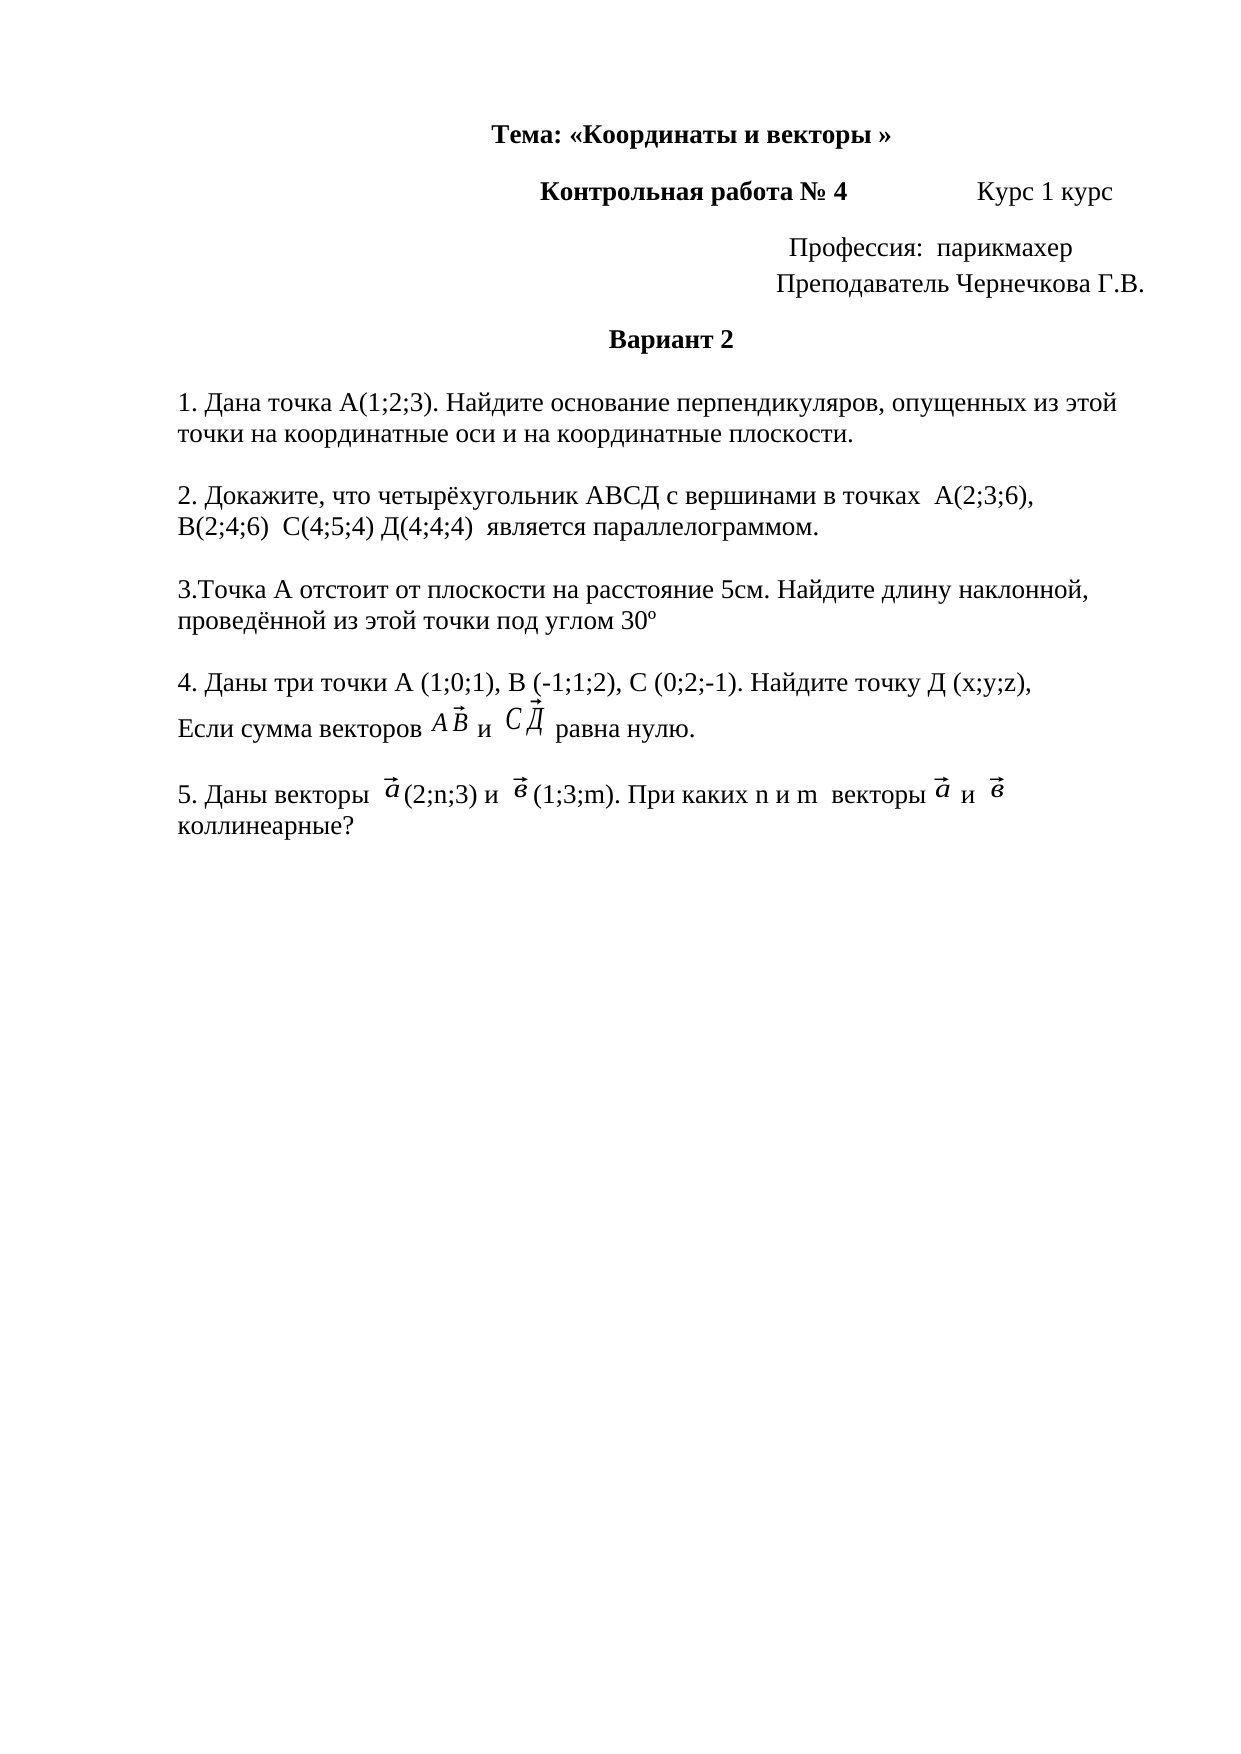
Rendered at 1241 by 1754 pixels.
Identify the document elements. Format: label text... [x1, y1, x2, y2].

text 1. Дана точка A(1;2;3). Найдите основание перпендикуляров, опущенных из этой точки на координатные оси и на координатные плоскости. [177, 386, 1152, 448]
text Контрольная работа № 4 Курс 1 курс [177, 175, 1152, 206]
text Вариант 2 [177, 323, 1152, 355]
text 3.Точка А отстоит от плоскости на расстояние 5см. Найдите длину наклонной, проведённой из этой точки под углом 30º [177, 573, 1152, 635]
text 5. Даны векторы (2;n;3) и (1;3;m). При каких n и m векторы и коллинеарные? [177, 774, 1152, 840]
text Профессия: парикмахер Преподаватель Чернечкова Г.В. [177, 231, 1152, 298]
text Если сумма векторов и равна нулю. [177, 697, 1152, 743]
text 2. Докажите, что четырёхугольник АВСД с вершинами в точках А(2;3;6), [177, 479, 1152, 510]
text 4. Даны три точки А (1;0;1), B (-1;1;2), C (0;2;-1). Найдите точку Д (x;y;z), [177, 666, 1152, 697]
text B(2;4;6) C(4;5;4) Д(4;4;4) является параллелограммом. [177, 510, 1152, 542]
text Тема: «Координаты и векторы » [177, 118, 1152, 149]
